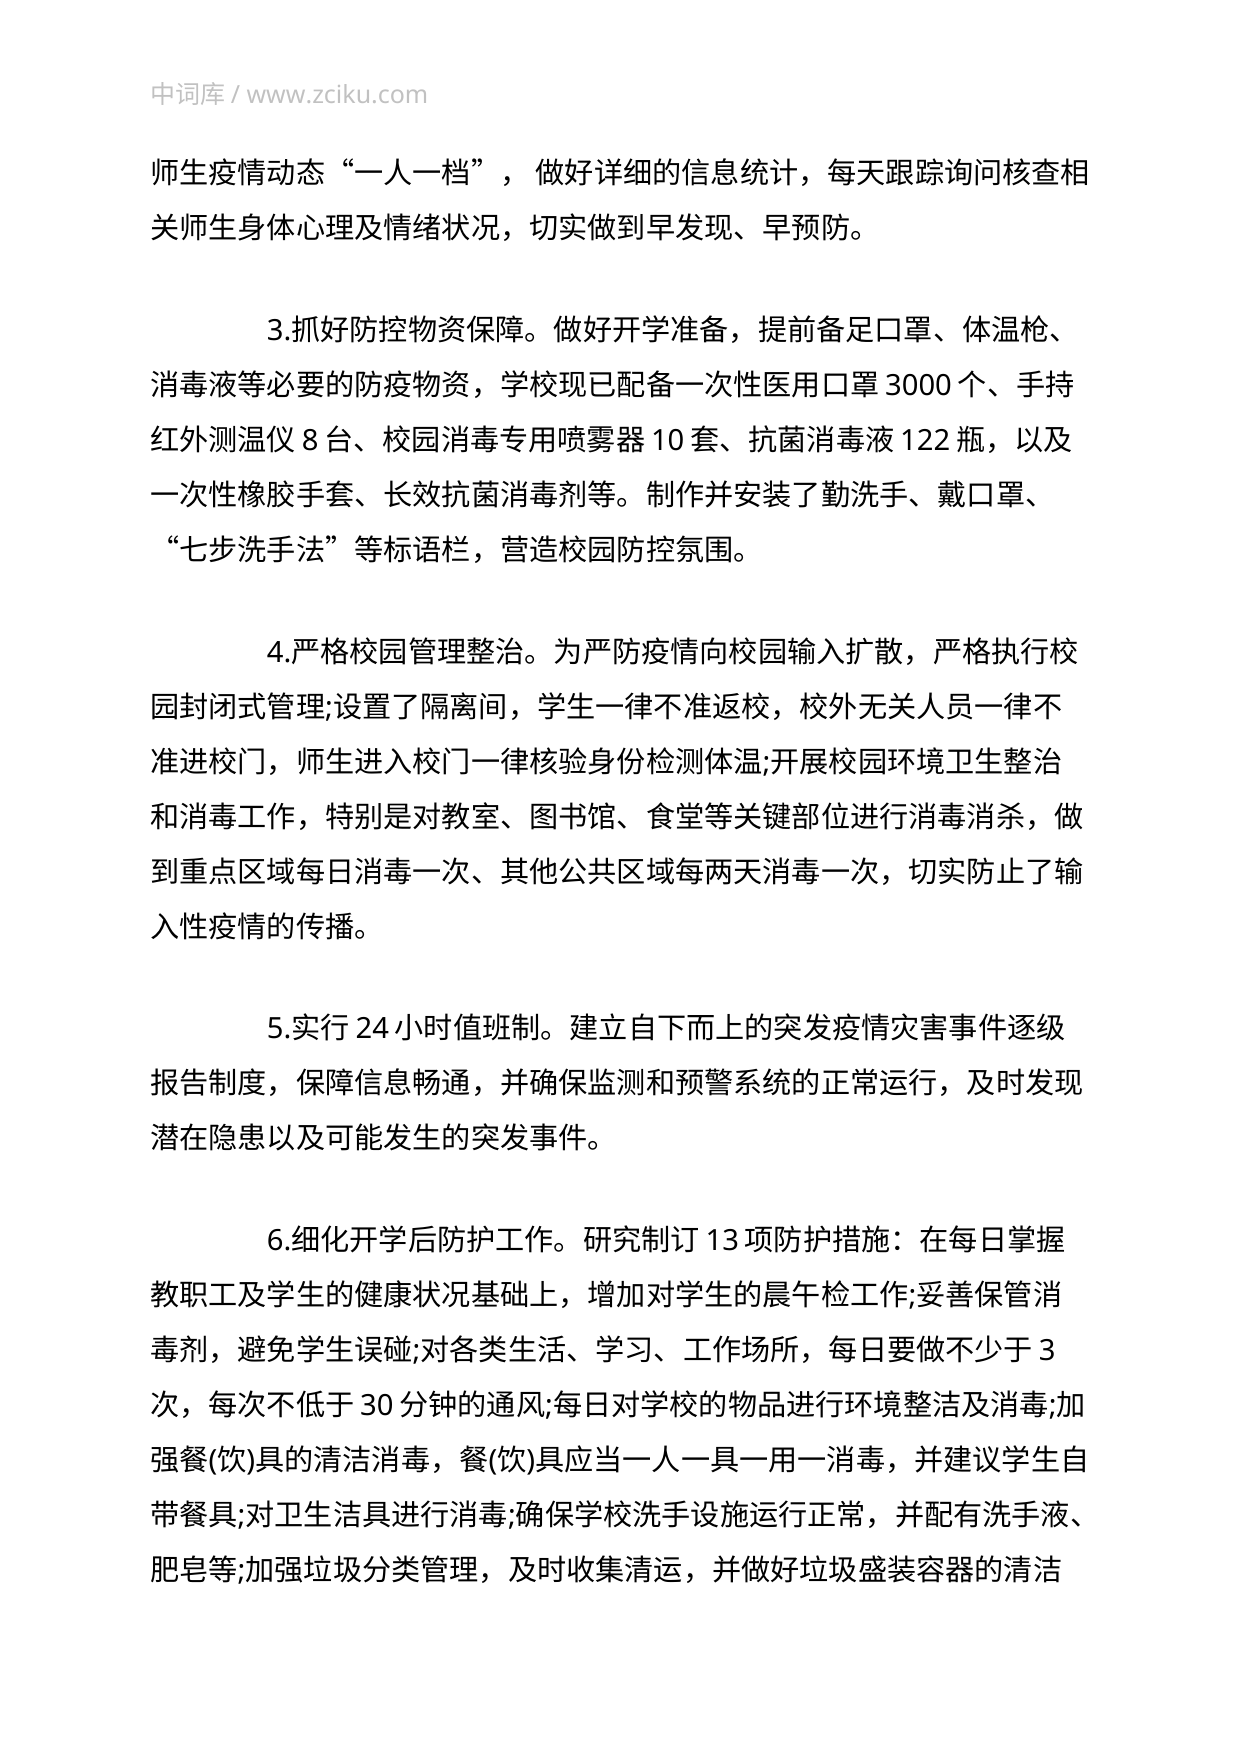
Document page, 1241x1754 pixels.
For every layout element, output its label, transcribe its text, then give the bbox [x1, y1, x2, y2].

text 5.实行24小时值班制。建立自下而上的突发疫情灾害事件逐级报告制度，保障信息畅通，并确保监测和预警系统的正常运行，及时发现潜在隐患以及可能发生的突发事件。 [150, 1005, 1090, 1157]
text 3.抓好防控物资保障。做好开学准备，提前备足口罩、体温枪、消毒液等必要的防疫物资，学校现已配备一次性医用口罩3000个、手持红外测温仪8台、校园消毒专用喷雾器10套、抗菌消毒液122瓶，以及一次性橡胶手套、长效抗菌消毒剂等。制作并安装了勤洗手、戴口罩、“七步洗手法”等标语栏，营造校园防控氛围。 [150, 307, 1090, 569]
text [150, 1217, 1090, 1589]
text 4.严格校园管理整治。为严防疫情向校园输入扩散，严格执行校园封闭式管理;设置了隔离间，学生一律不准返校，校外无关人员一律不准进校门，师生进入校门一律核验身份检测体温;开展校园环境卫生整治和消毒工作，特别是对教室、图书馆、食堂等关键部位进行消毒消杀，做到重点区域每日消毒一次、其他公共区域每两天消毒一次，切实防止了输入性疫情的传播。 [150, 628, 1090, 945]
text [150, 150, 1090, 247]
